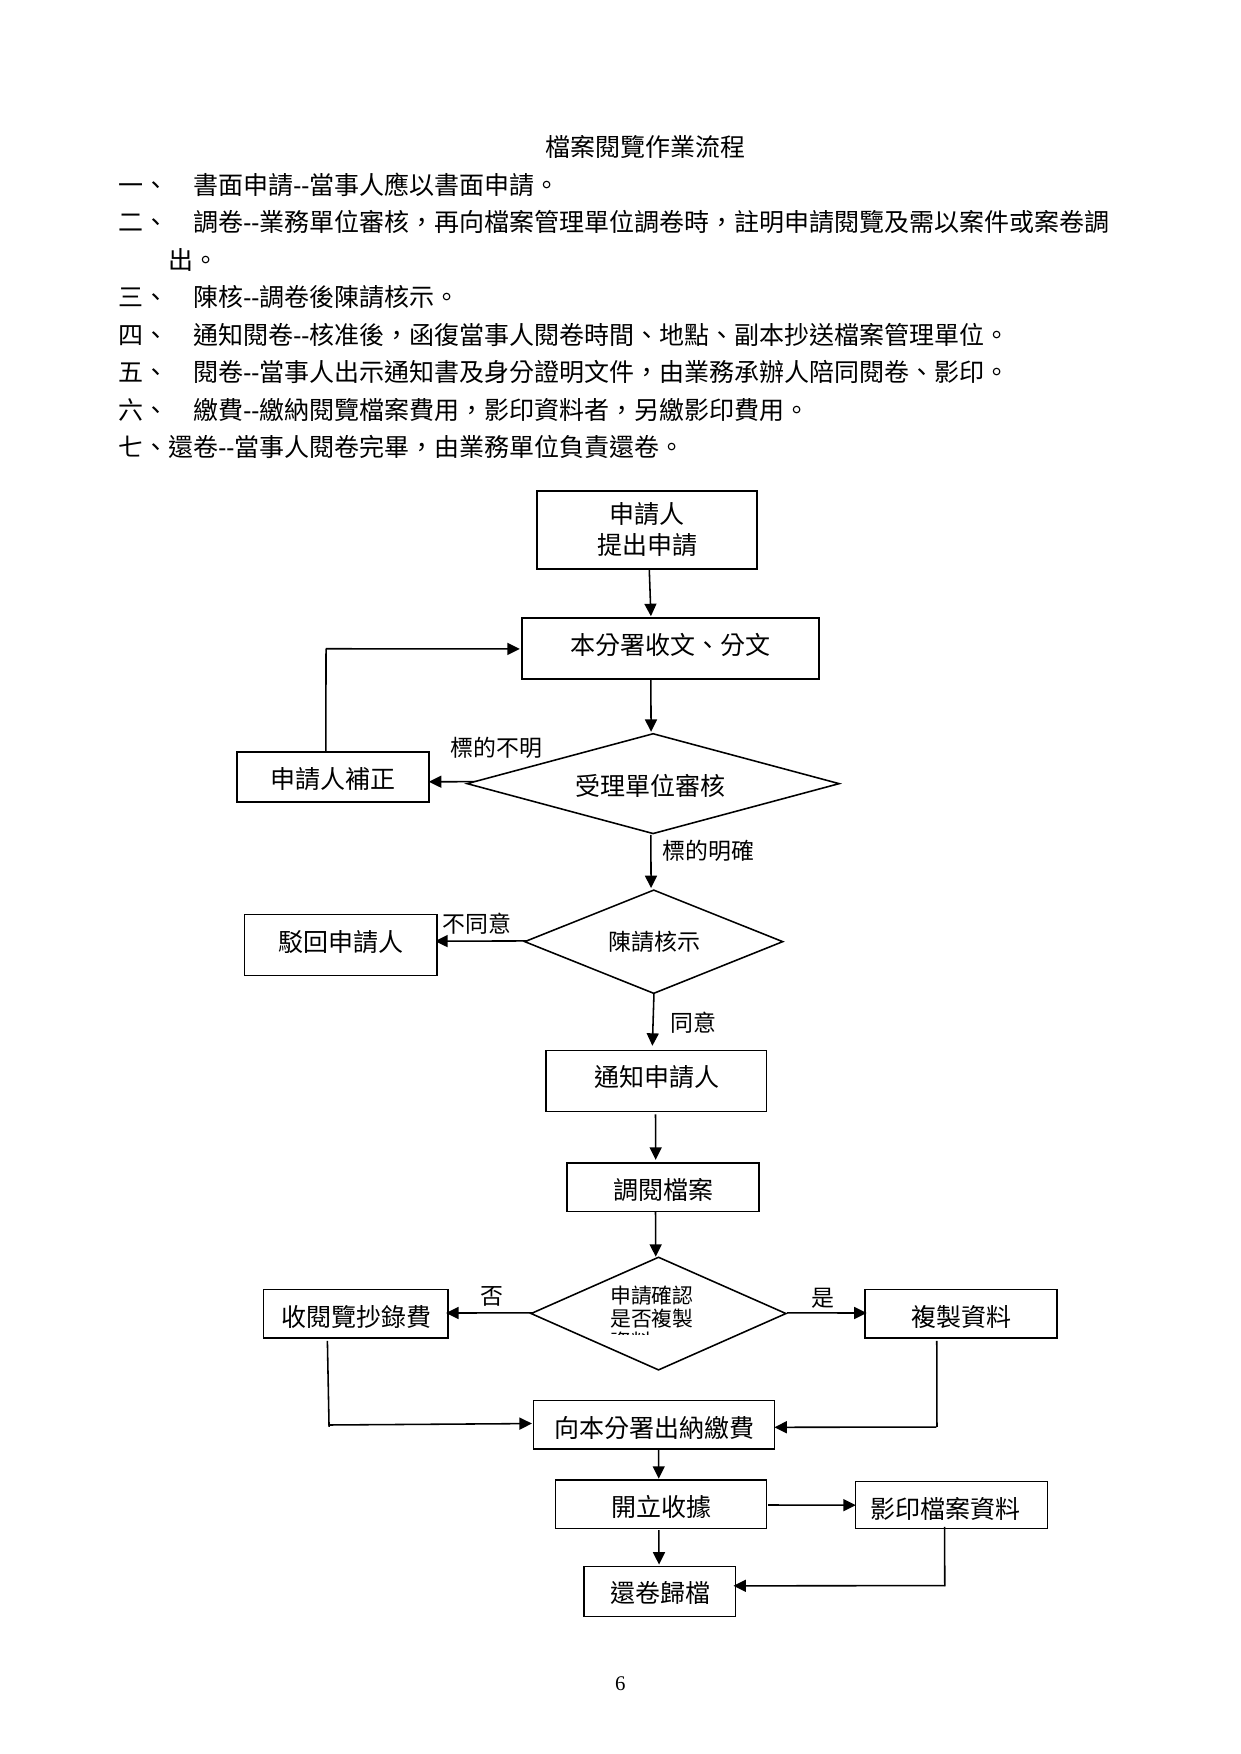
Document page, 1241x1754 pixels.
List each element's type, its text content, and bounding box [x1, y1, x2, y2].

list 閱卷--當事人出示通知書及身分證明文件，由業務承辦人陪同閱卷、影印。 [118, 352, 1122, 389]
list 調卷--業務單位審核，再向檔案管理單位調卷時，註明申請閱覽及需以案件或案卷調出。 [118, 202, 1122, 277]
list 陳核--調卷後陳請核示。 [118, 277, 1122, 314]
list 繳費--繳納閱覽檔案費用，影印資料者，另繳影印費用。 [118, 389, 1122, 427]
list 書面申請--當事人應以書面申請。 [118, 164, 1122, 202]
text 七、還卷--當事人閱卷完畢，由業務單位負責還卷。 [118, 427, 1122, 464]
list 通知閱卷--核准後，函復當事人閱卷時間、地點、副本抄送檔案管理單位。 [118, 314, 1122, 352]
text 檔案閱覽作業流程 [168, 127, 1122, 164]
